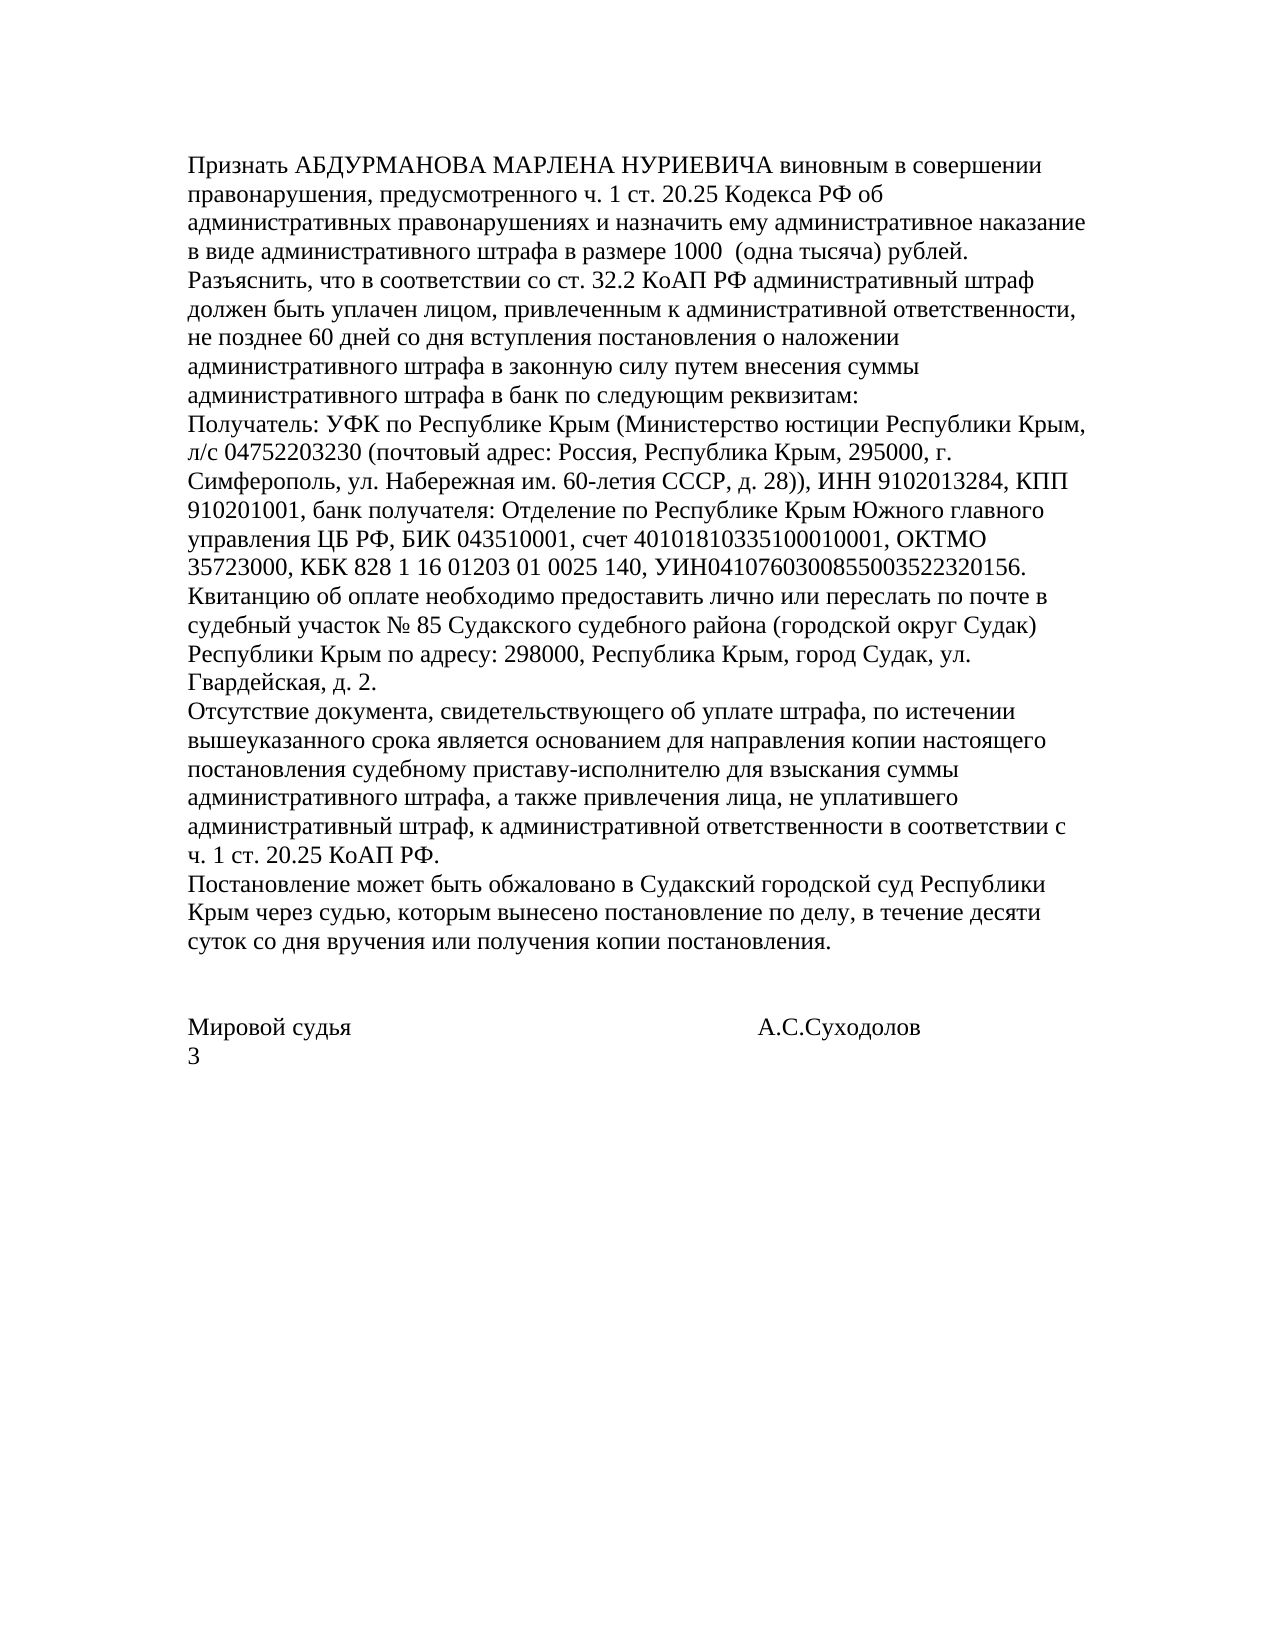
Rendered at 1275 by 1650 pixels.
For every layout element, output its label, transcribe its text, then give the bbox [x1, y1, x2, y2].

text Признать АБДУРМАНОВА МАРЛЕНА НУРИЕВИЧА виновным в совершении правонарушения, предусмотренного ч. 1 ст. 20.25 Кодекса РФ об административных правонарушениях и назначить ему административное наказание в виде административного штрафа в размере 1000 (одна тысяча) рублей. [187, 150, 1087, 265]
text Постановление может быть обжаловано в Судакский городской суд Республики Крым через судью, которым вынесено постановление по делу, в течение десяти суток со дня вручения или получения копии постановления. [187, 869, 1087, 955]
text 3 [187, 1041, 1087, 1070]
text Отсутствие документа, свидетельствующего об уплате штрафа, по истечении вышеуказанного срока является основанием для направления копии настоящего постановления судебному приставу-исполнителю для взыскания суммы административного штрафа, а также привлечения лица, не уплатившего административный штраф, к административной ответственности в соответствии с ч. 1 ст. 20.25 КоАП РФ. [187, 696, 1087, 869]
text Получатель: УФК по Республике Крым (Министерство юстиции Республики Крым, л/с 04752203230 (почтовый адрес: Россия, Республика Крым, 295000, г. Симферополь, ул. Набережная им. 60-летия СССР, д. 28)), ИНН 9102013284, КПП 910201001, банк получателя: Отделение по Республике Крым Южного главного управления ЦБ РФ, БИК 043510001, счет 40101810335100010001, ОКТМО 35723000, КБК 828 1 16 01203 01 0025 140, УИН0410760300855003522320156. [187, 409, 1087, 581]
text Мировой судья А.С.Суходолов [187, 1012, 1087, 1041]
text Квитанцию об оплате необходимо предоставить лично или переслать по почте в судебный участок № 85 Судакского судебного района (городской округ Судак) Республики Крым по адресу: 298000, Республика Крым, город Судак, ул. Гвардейская, д. 2. [187, 581, 1087, 696]
text Разъяснить, что в соответствии со ст. 32.2 КоАП РФ административный штраф должен быть уплачен лицом, привлеченным к административной ответственности, не позднее 60 дней со дня вступления постановления о наложении административного штрафа в законную силу путем внесения суммы административного штрафа в банк по следующим реквизитам: [187, 265, 1087, 409]
